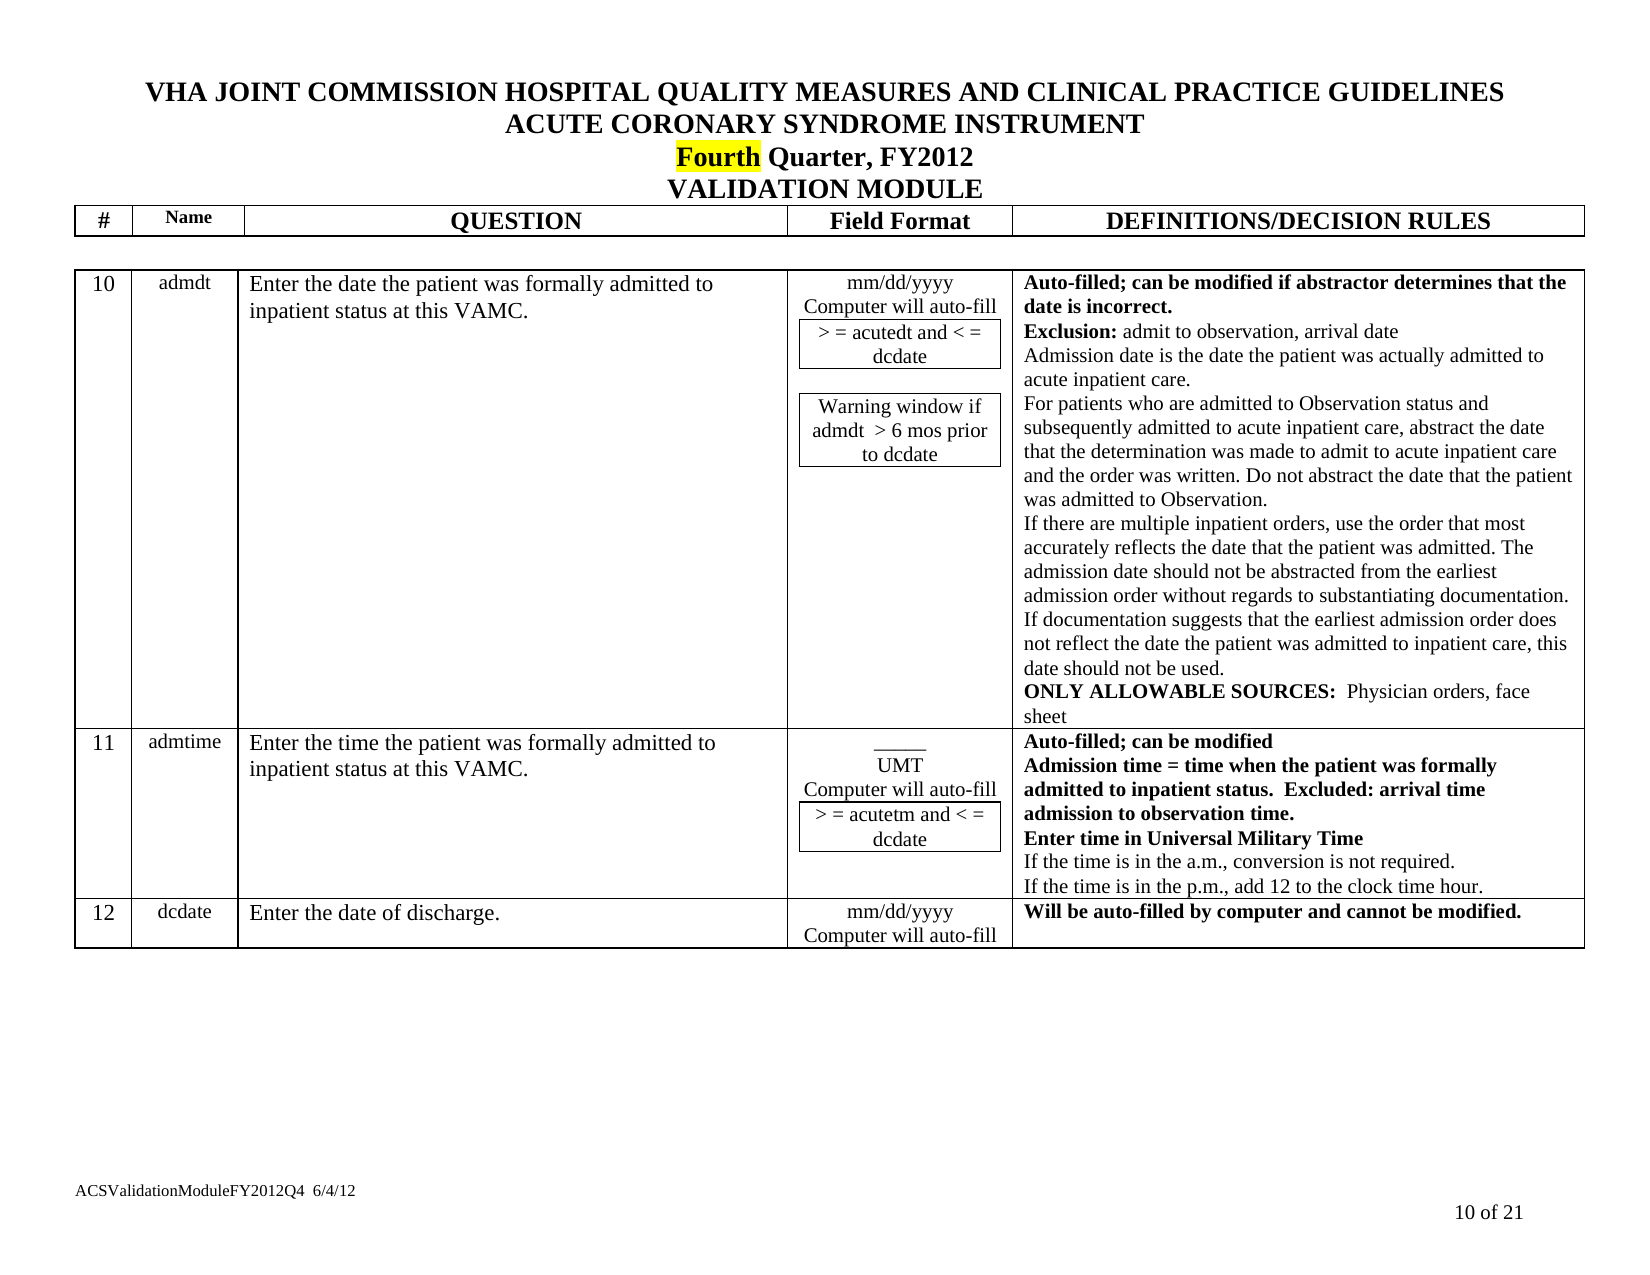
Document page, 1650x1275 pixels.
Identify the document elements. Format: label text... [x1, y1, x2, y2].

table_cell Enter the time the patient was formally admitted to inpatient status at this VAMC. [239, 729, 787, 898]
table_cell 11 [76, 729, 131, 898]
table_cell admdt [132, 271, 237, 728]
table_cell dcdate [132, 899, 237, 947]
table_cell 10 [76, 271, 131, 728]
table_cell _____ UMT Computer will auto-fill [788, 729, 1012, 898]
table_cell 12 [76, 899, 131, 947]
table_cell admtime [132, 729, 237, 898]
table_cell Auto-filled; can be modified if abstractor determines that the date is incorrect. Exclusion: admit to observation, arrival date Admission date is the date the patient was actually admitted to acute inpatient care. For patients who are admitted to Observation status and subsequently admitted to acute inpatient care, abstract the date that the determination was made to admit to acute inpatient care and the order was written. Do not abstract the date that the patient was admitted to Observation. If there are multiple inpatient orders, use the order that most accurately reflects the date that the patient was admitted. The admission date should not be abstracted from the earliest admission order without regards to substantiating documentation. If documentation suggests that the earliest admission order does not reflect the date the patient was admitted to inpatient care, this date should not be used. ONLY ALLOWABLE SOURCES: Physician orders, face sheet [1013, 271, 1584, 728]
table_cell Auto-filled; can be modified Admission time = time when the patient was formally admitted to inpatient status. Excluded: arrival time admission to observation time. Enter time in Universal Military Time If the time is in the a.m., conversion is not required. If the time is in the p.m., add 12 to the clock time hour. [1013, 729, 1584, 898]
table_cell mm/dd/yyyy Computer will auto-fill [788, 899, 1012, 947]
table_cell mm/dd/yyyy Computer will auto-fill [788, 271, 1012, 728]
table_cell Enter the date of discharge. [239, 899, 787, 947]
table_cell Will be auto-filled by computer and cannot be modified. [1013, 899, 1584, 947]
table_cell Enter the date the patient was formally admitted to inpatient status at this VAMC. [239, 271, 787, 728]
